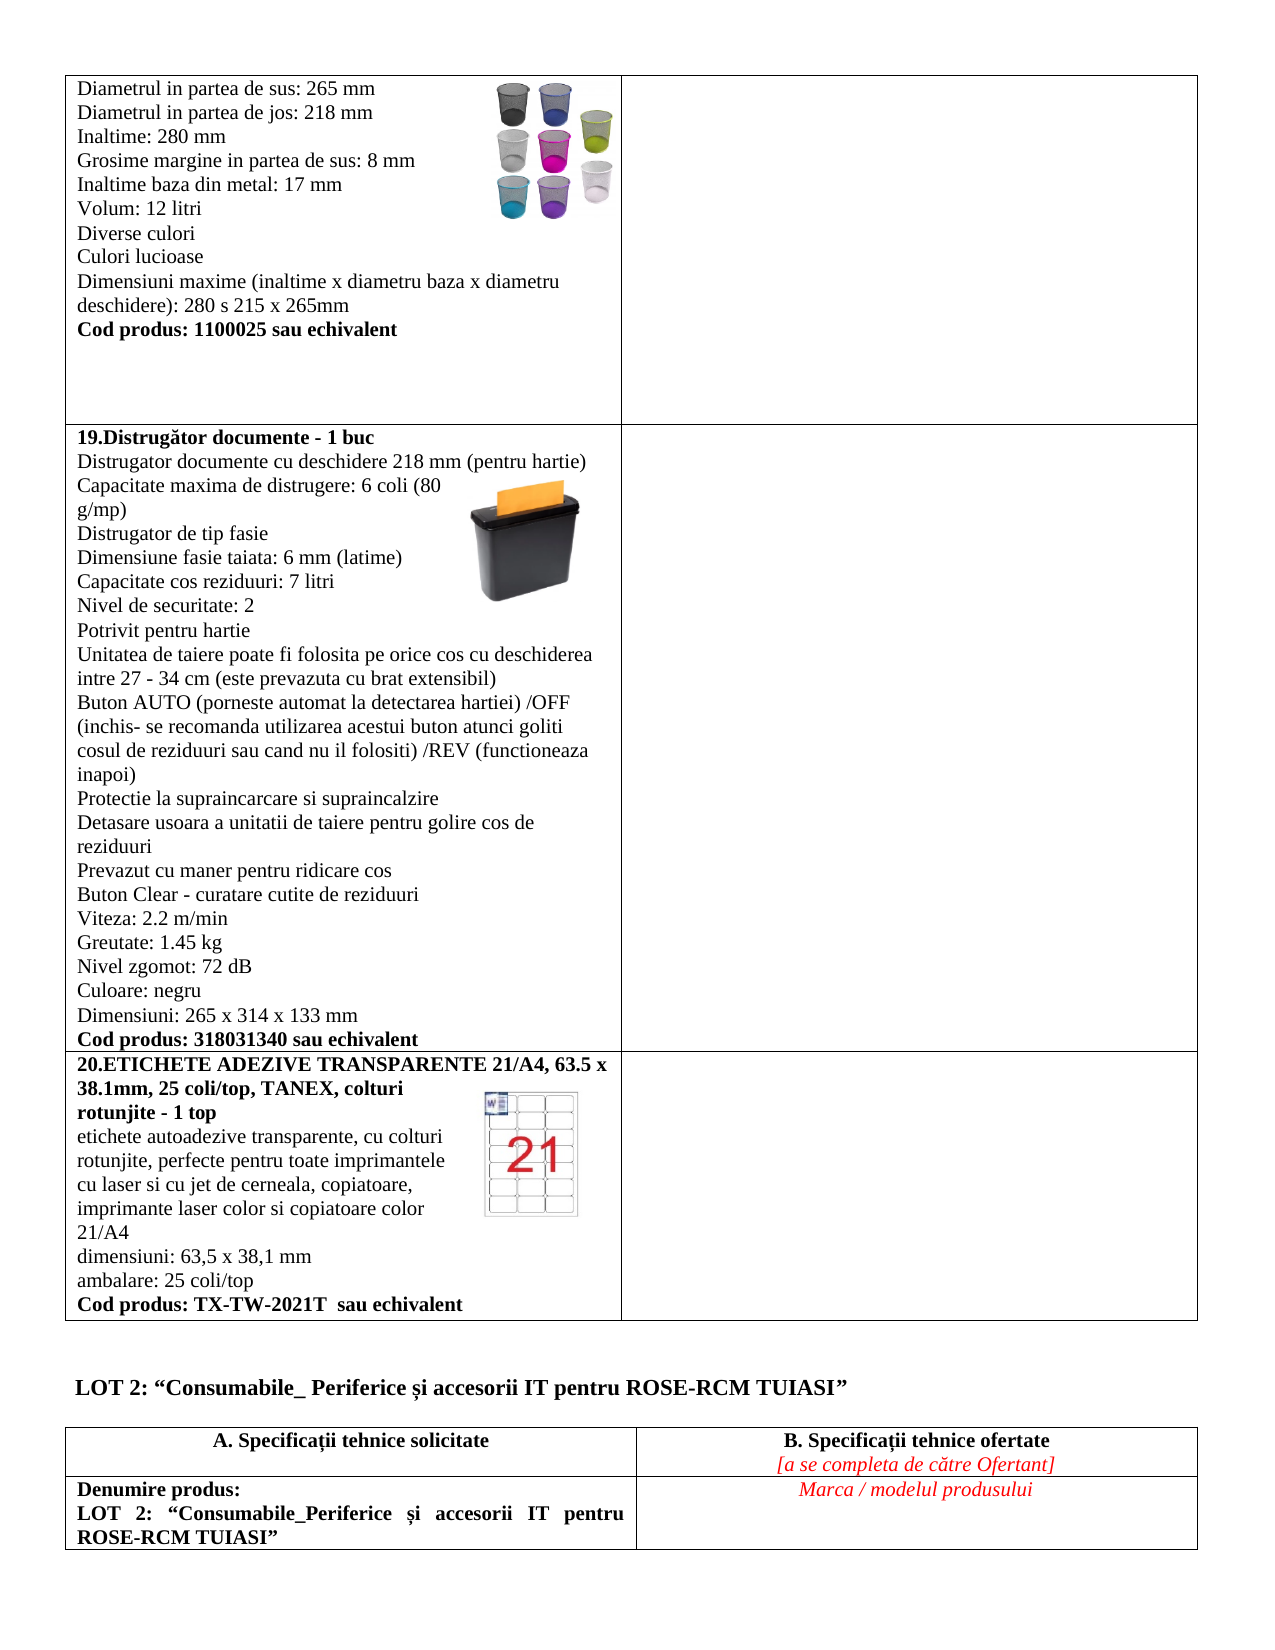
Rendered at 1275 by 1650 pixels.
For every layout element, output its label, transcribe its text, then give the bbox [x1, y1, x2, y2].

table_cell Denumire produs: LOT 2: “Consumabile_Periferice și accesorii IT pentru ROSE-RCM TUIASI” [66, 1477, 636, 1549]
table_cell 19.Distrugător documente - 1 buc Distrugator documente cu deschidere 218 mm (pentru hartie) Capacitate maxima de distrugere: 6 coli (80 g/mp) Distrugator de tip fasie Dimensiune fasie taiata: 6 mm (latime) Capacitate cos reziduuri: 7 litri Nivel de securitate: 2 Potrivit pentru hartie Unitatea de taiere poate fi folosita pe orice cos cu deschiderea intre 27 - 34 cm (este prevazuta cu brat extensibil) Buton AUTO (porneste automat la detectarea hartiei) /OFF (inchis- se recomanda utilizarea acestui buton atunci goliti cosul de reziduuri sau cand nu il folositi) /REV (functioneaza inapoi) Protectie la supraincarcare si supraincalzire Detasare usoara a unitatii de taiere pentru golire cos de reziduuri Prevazut cu maner pentru ridicare cos Buton Clear - curatare cutite de reziduuri Viteza: 2.2 m/min Greutate: 1.45 kg Nivel zgomot: 72 dB Culoare: negru Dimensiuni: 265 x 314 x 133 mm Cod produs: 318031340 sau echivalent [66, 425, 621, 1051]
table_cell [622, 425, 1197, 1051]
table_cell [622, 76, 1197, 424]
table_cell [66, 76, 621, 424]
table_cell Marca / modelul produsului [637, 1477, 1197, 1549]
text LOT 2: “Consumabile_ Periferice și accesorii IT pentru ROSE-RCM TUIASI” [75, 1374, 1200, 1400]
picture [491, 81, 617, 220]
table_header B. Specificații tehnice ofertate [a se completa de către Ofertant] [637, 1428, 1197, 1476]
table_cell [622, 1052, 1197, 1320]
picture [466, 480, 581, 602]
table_header A. Specificații tehnice solicitate [66, 1428, 636, 1476]
picture [466, 1090, 595, 1219]
table_cell 20.ETICHETE ADEZIVE TRANSPARENTE 21/A4, 63.5 x 38.1mm, 25 coli/top, TANEX, colturi rotunjite - 1 top etichete autoadezive transparente, cu colturi rotunjite, perfecte pentru toate imprimantele cu laser si cu jet de cerneala, copiatoare, imprimante laser color si copiatoare color 21/A4 dimensiuni: 63,5 x 38,1 mm ambalare: 25 coli/top Cod produs: TX-TW-2021T sau echivalent [66, 1052, 621, 1320]
